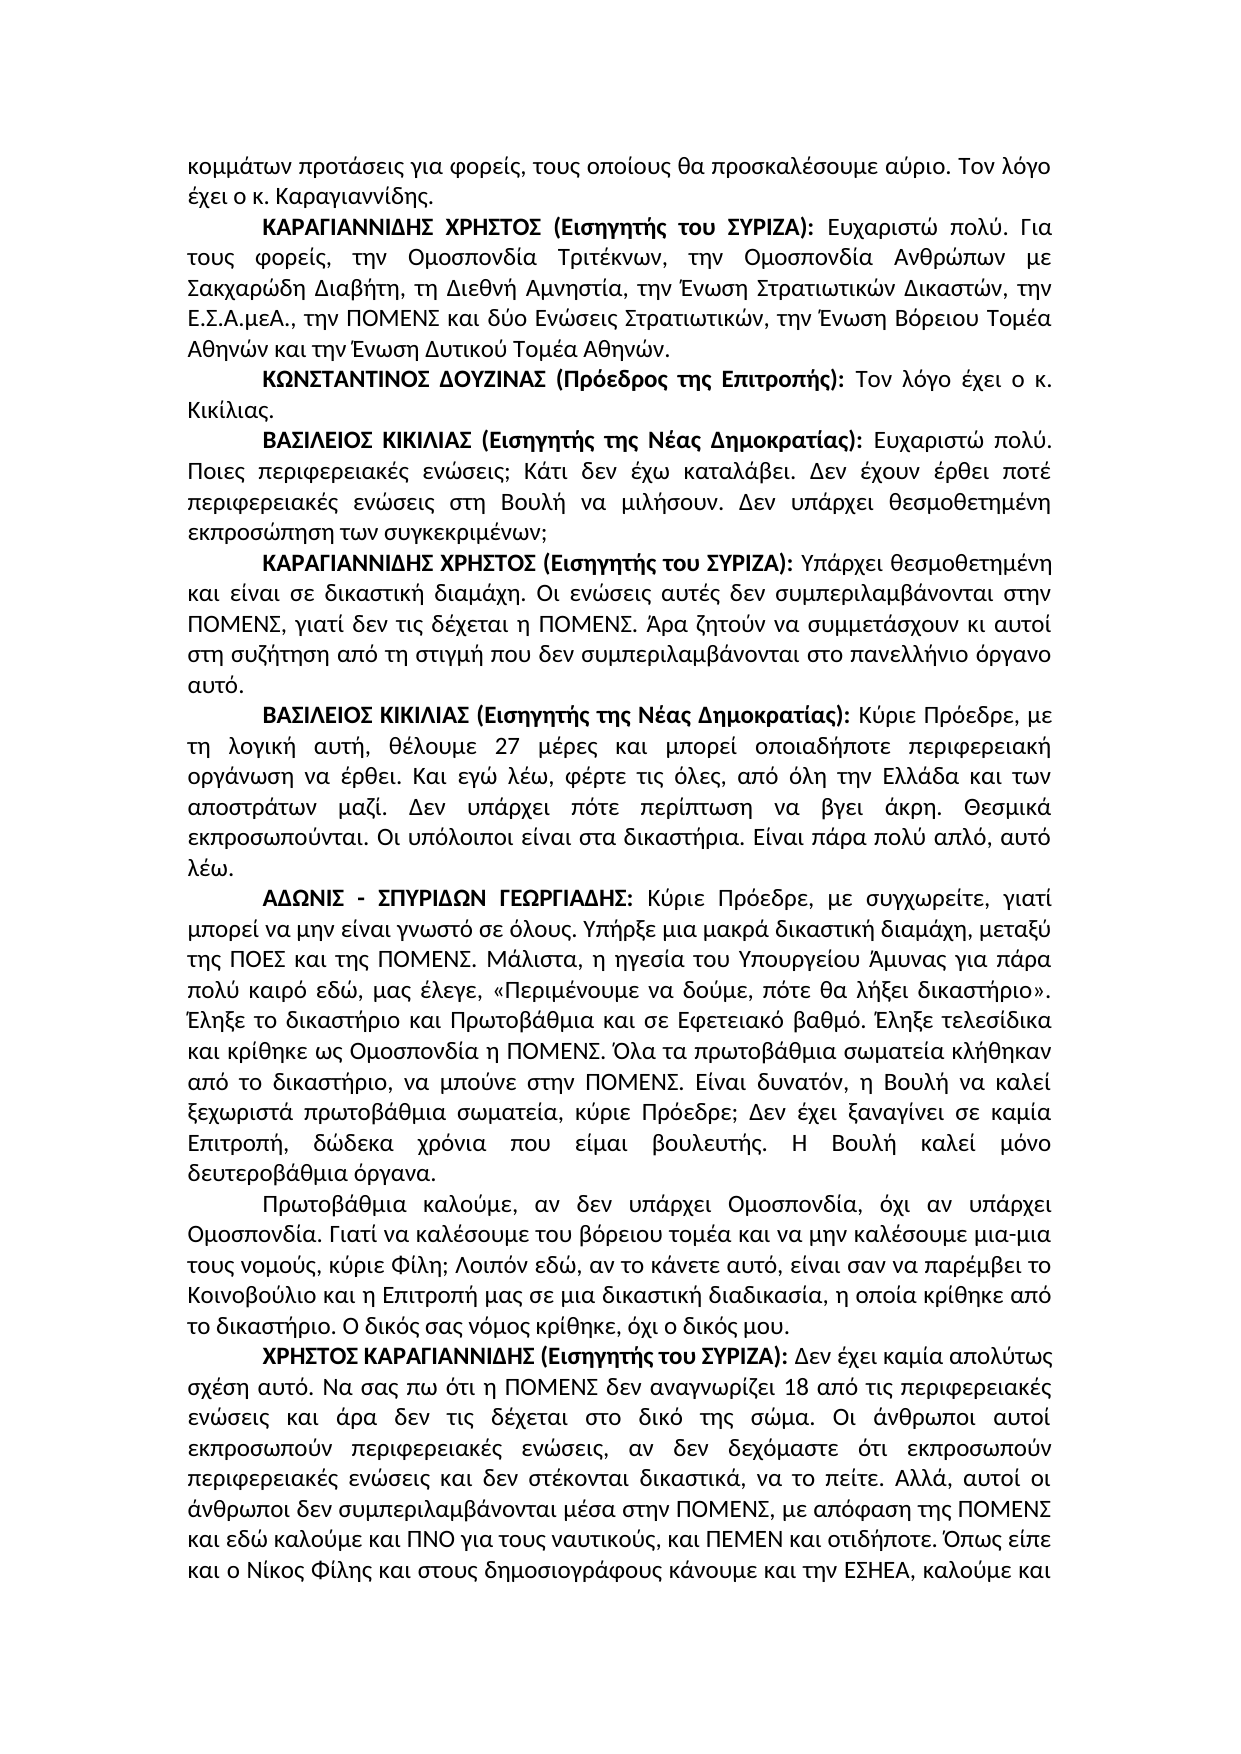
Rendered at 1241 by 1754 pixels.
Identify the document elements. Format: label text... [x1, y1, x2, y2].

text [187, 1340, 1053, 1584]
text ΒΑΣΙΛΕΙΟΣ ΚΙΚΙΛΙΑΣ (Εισηγητής της Νέας Δημοκρατίας): Ευχαριστώ πολύ. Ποιες περιφερειακές ενώσεις; Κάτι δεν έχω καταλάβει. Δεν έχουν έρθει ποτέ περιφερειακές ενώσεις στη Βουλή να μιλήσουν. Δεν υπάρχει θεσμοθετημένη εκπροσώπηση των συγκεκριμένων; [187, 425, 1053, 547]
text ΚΩΝΣΤΑΝΤΙΝΟΣ ΔΟΥΖΙΝΑΣ (Πρόεδρος της Επιτροπής): Τον λόγο έχει ο κ. Κικίλιας. [187, 364, 1053, 425]
text ΆΔΩΝΙΣ - ΣΠΥΡΙΔΩΝ ΓΕΩΡΓΙΑΔΗΣ: Κύριε Πρόεδρε, με συγχωρείτε, γιατί μπορεί να μην είναι γνωστό σε όλους. Υπήρξε μια μακρά δικαστική διαμάχη, μεταξύ της ΠΟΕΣ και της ΠΟΜΕΝΣ. Μάλιστα, η ηγεσία του Υπουργείου Άμυνας για πάρα πολύ καιρό εδώ, μας έλεγε, «Περιμένουμε να δούμε, πότε θα λήξει δικαστήριο». Έληξε το δικαστήριο και Πρωτοβάθμια και σε Εφετειακό βαθμό. Έληξε τελεσίδικα και κρίθηκε ως Ομοσπονδία η ΠΟΜΕΝΣ. Όλα τα πρωτοβάθμια σωματεία κλήθηκαν από το δικαστήριο, να μπούνε στην ΠΟΜΕΝΣ. Είναι δυνατόν, η Βουλή να καλεί ξεχωριστά πρωτοβάθμια σωματεία, κύριε Πρόεδρε; Δεν έχει ξαναγίνει σε καμία Επιτροπή, δώδεκα χρόνια που είμαι βουλευτής. Η Βουλή καλεί μόνο δευτεροβάθμια όργανα. [187, 882, 1053, 1188]
text Πρωτοβάθμια καλούμε, αν δεν υπάρχει Ομοσπονδία, όχι αν υπάρχει Ομοσπονδία. Γιατί να καλέσουμε του βόρειου τομέα και να μην καλέσουμε μια-μια τους νομούς, κύριε Φίλη; Λοιπόν εδώ, αν το κάνετε αυτό, είναι σαν να παρέμβει το Κοινοβούλιο και η Επιτροπή μας σε μια δικαστική διαδικασία, η οποία κρίθηκε από το δικαστήριο. Ο δικός σας νόμος κρίθηκε, όχι ο δικός μου. [187, 1188, 1053, 1340]
text ΒΑΣΙΛΕΙΟΣ ΚΙΚΙΛΙΑΣ (Εισηγητής της Νέας Δημοκρατίας): Κύριε Πρόεδρε, με τη λογική αυτή, θέλουμε 27 μέρες και μπορεί οποιαδήποτε περιφερειακή οργάνωση να έρθει. Και εγώ λέω, φέρτε τις όλες, από όλη την Ελλάδα και των αποστράτων μαζί. Δεν υπάρχει πότε περίπτωση να βγει άκρη. Θεσμικά εκπροσωπούνται. Οι υπόλοιποι είναι στα δικαστήρια. Είναι πάρα πολύ απλό, αυτό λέω. [187, 699, 1053, 882]
text ΚΑΡΑΓΙΑΝΝΙΔΗΣ ΧΡΗΣΤΟΣ (Εισηγητής του ΣΥΡΙΖΑ): Υπάρχει θεσμοθετημένη και είναι σε δικαστική διαμάχη. Οι ενώσεις αυτές δεν συμπεριλαμβάνονται στην ΠΟΜΕΝΣ, γιατί δεν τις δέχεται η ΠΟΜΕΝΣ. Άρα ζητούν να συμμετάσχουν κι αυτοί στη συζήτηση από τη στιγμή που δεν συμπεριλαμβάνονται στο πανελλήνιο όργανο αυτό. [187, 547, 1053, 699]
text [187, 150, 1053, 211]
text ΚΑΡΑΓΙΑΝΝΙΔΗΣ ΧΡΗΣΤΟΣ (Εισηγητής του ΣΥΡΙΖΑ): Ευχαριστώ πολύ. Για τους φορείς, την Ομοσπονδία Τριτέκνων, την Ομοσπονδία Ανθρώπων με Σακχαρώδη Διαβήτη, τη Διεθνή Αμνηστία, την Ένωση Στρατιωτικών Δικαστών, την Ε.Σ.Α.μεΑ., την ΠΟΜΕΝΣ και δύο Ενώσεις Στρατιωτικών, την Ένωση Βόρειου Τομέα Αθηνών και την Ένωση Δυτικού Τομέα Αθηνών. [187, 211, 1053, 364]
